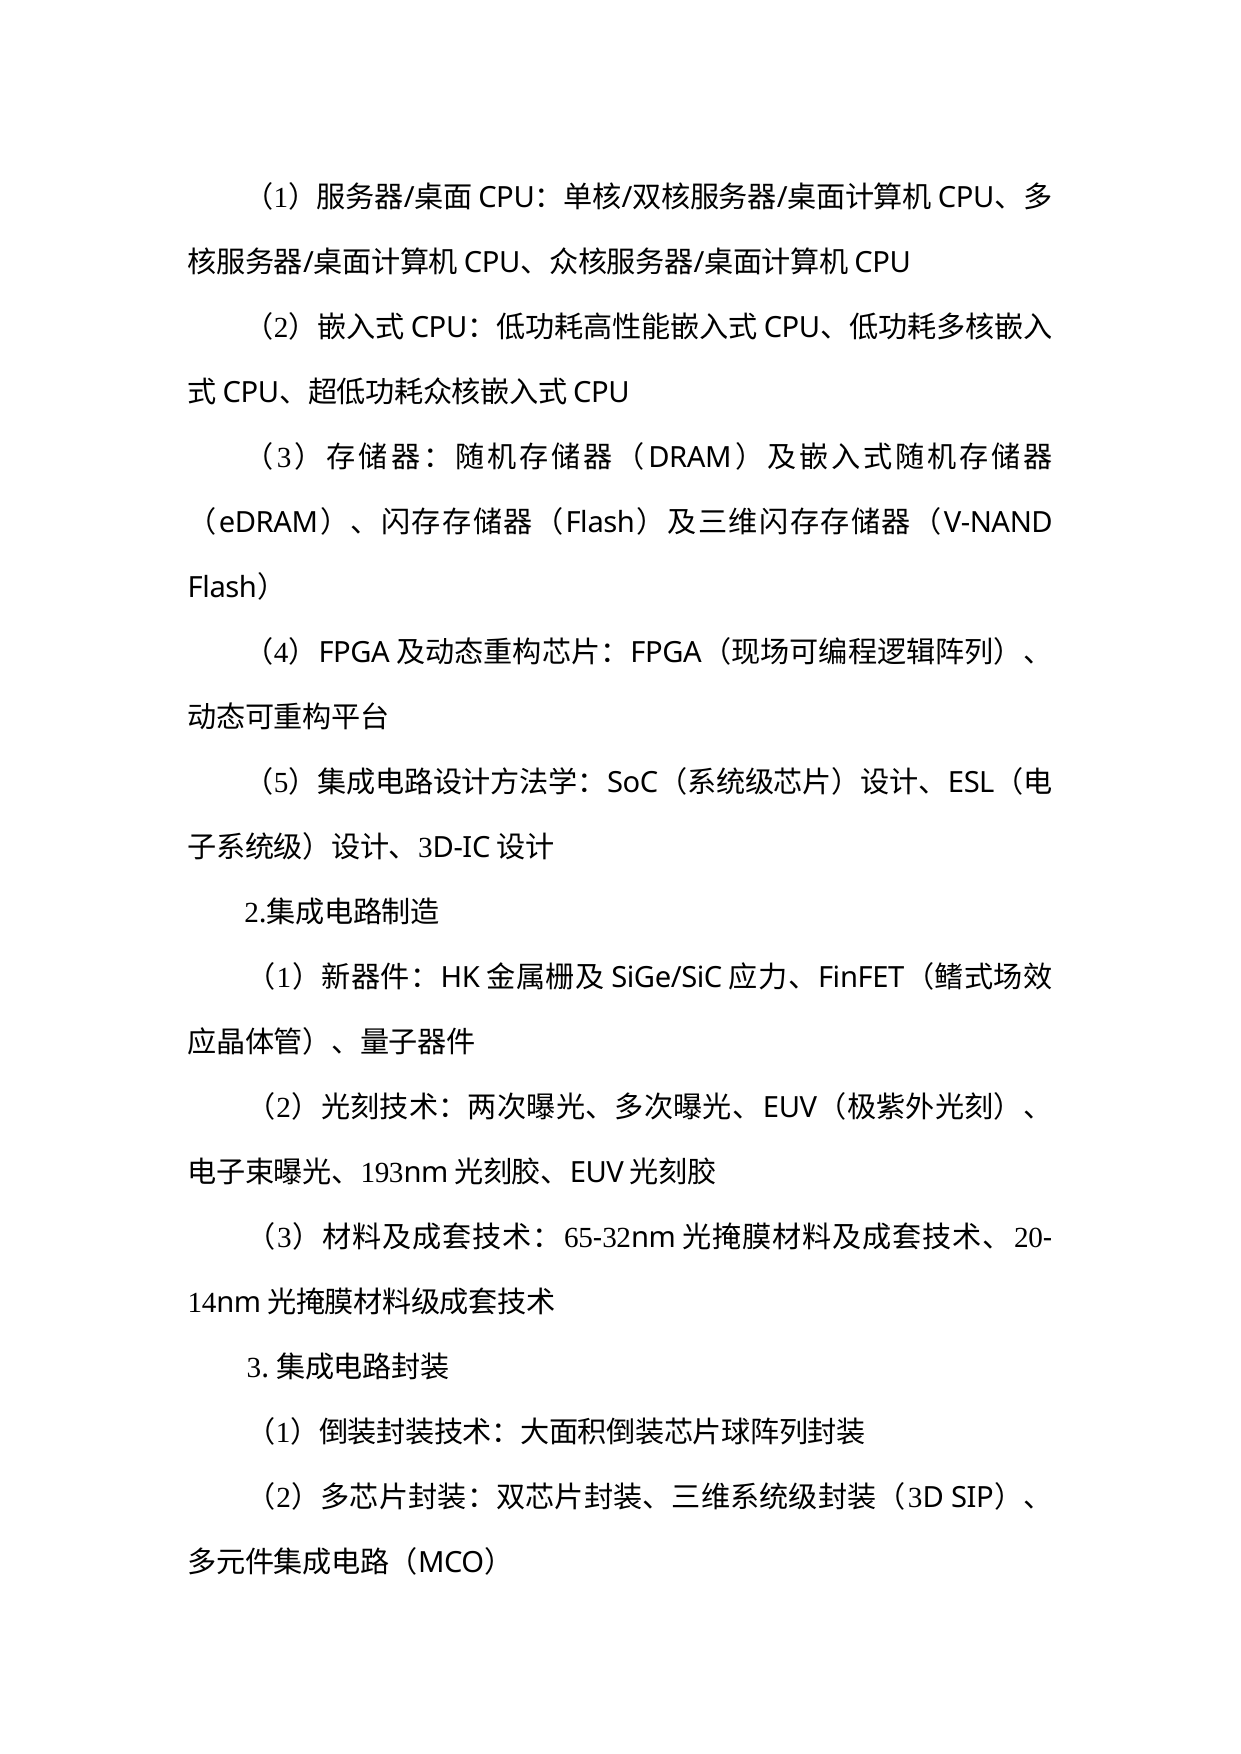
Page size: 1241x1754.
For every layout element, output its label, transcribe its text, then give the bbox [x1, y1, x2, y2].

text 2.集成电路制造 [187, 877, 1053, 942]
text 3. 集成电路封装 [187, 1332, 1053, 1397]
text （2）光刻技术：两次曝光、多次曝光、EUV（极紫外光刻）、电子束曝光、193nm光刻胶、EUV光刻胶 [187, 1072, 1053, 1202]
text （2）多芯片封装：双芯片封装、三维系统级封装（3D SIP）、多元件集成电路（MCO） [187, 1462, 1053, 1592]
text （1）服务器/桌面CPU：单核/双核服务器/桌面计算机CPU、多核服务器/桌面计算机CPU、众核服务器/桌面计算机CPU [187, 162, 1053, 292]
text （2）嵌入式CPU：低功耗高性能嵌入式CPU、低功耗多核嵌入式CPU、超低功耗众核嵌入式CPU [187, 292, 1053, 422]
text （1）倒装封装技术：大面积倒装芯片球阵列封装 [187, 1397, 1053, 1462]
text （1）新器件：HK金属栅及SiGe/SiC应力、FinFET（鳍式场效应晶体管）、量子器件 [187, 942, 1053, 1072]
text （3）存储器：随机存储器（DRAM）及嵌入式随机存储器（eDRAM）、闪存存储器（Flash）及三维闪存存储器（V-NAND Flash） [187, 422, 1053, 617]
text （3）材料及成套技术：65-32nm光掩膜材料及成套技术、20-14nm光掩膜材料级成套技术 [187, 1202, 1053, 1332]
text （5）集成电路设计方法学：SoC（系统级芯片）设计、ESL（电子系统级）设计、3D-IC设计 [187, 747, 1053, 877]
text （4）FPGA及动态重构芯片：FPGA（现场可编程逻辑阵列）、动态可重构平台 [187, 617, 1053, 747]
